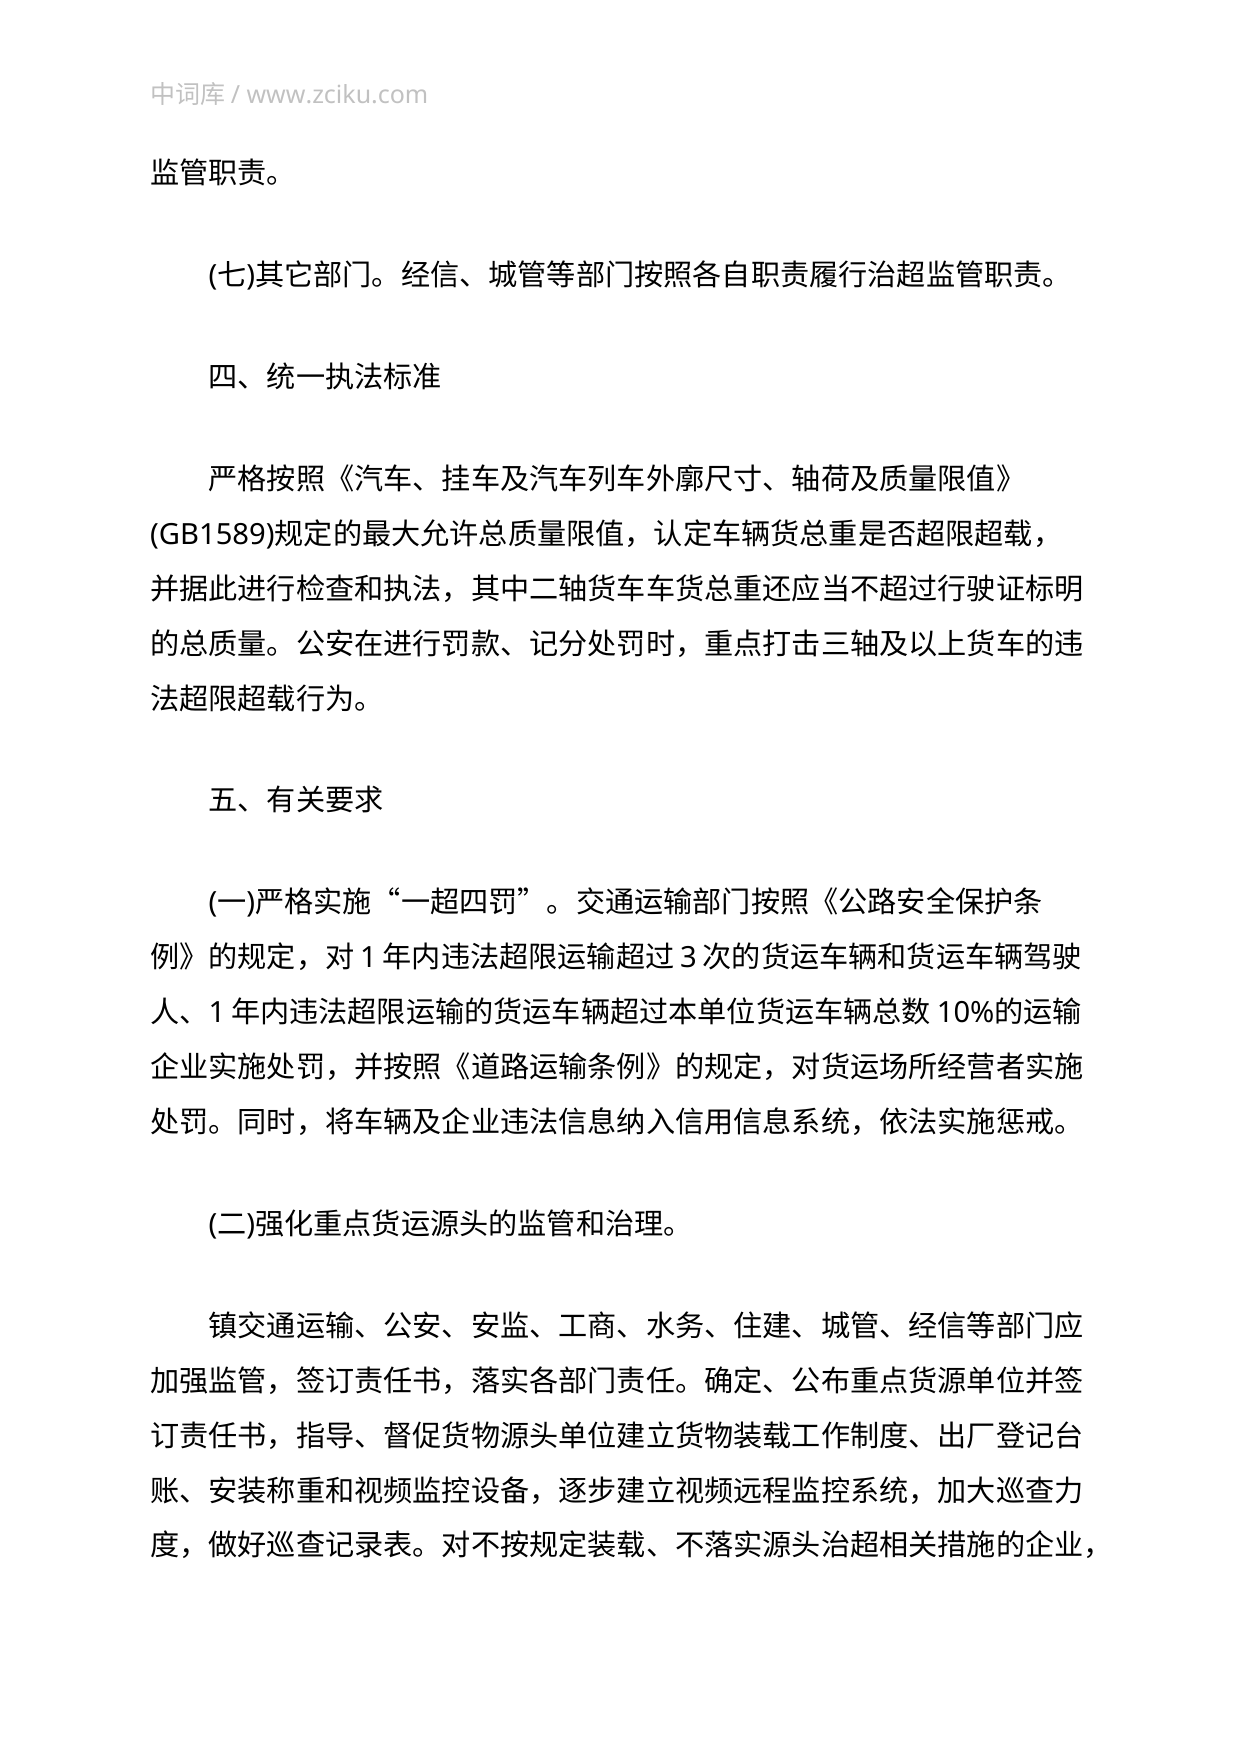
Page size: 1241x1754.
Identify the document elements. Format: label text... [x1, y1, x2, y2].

text (二)强化重点货运源头的监管和治理。 [150, 1200, 1090, 1243]
text 五、有关要求 [150, 777, 1090, 819]
text (七)其它部门。经信、城管等部门按照各自职责履行治超监管职责。 [150, 252, 1090, 294]
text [150, 150, 1090, 192]
text 严格按照《汽车、挂车及汽车列车外廓尺寸、轴荷及质量限值》(GB1589)规定的最大允许总质量限值，认定车辆货总重是否超限超载，并据此进行检查和执法，其中二轴货车车货总重还应当不超过行驶证标明的总质量。公安在进行罚款、记分处罚时，重点打击三轴及以上货车的违法超限超载行为。 [150, 456, 1090, 717]
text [150, 1302, 1090, 1564]
text 四、统一执法标准 [150, 354, 1090, 396]
text (一)严格实施“一超四罚”。交通运输部门按照《公路安全保护条例》的规定，对1年内违法超限运输超过3次的货运车辆和货运车辆驾驶人、1年内违法超限运输的货运车辆超过本单位货运车辆总数10%的运输企业实施处罚，并按照《道路运输条例》的规定，对货运场所经营者实施处罚。同时，将车辆及企业违法信息纳入信用信息系统，依法实施惩戒。 [150, 879, 1090, 1141]
